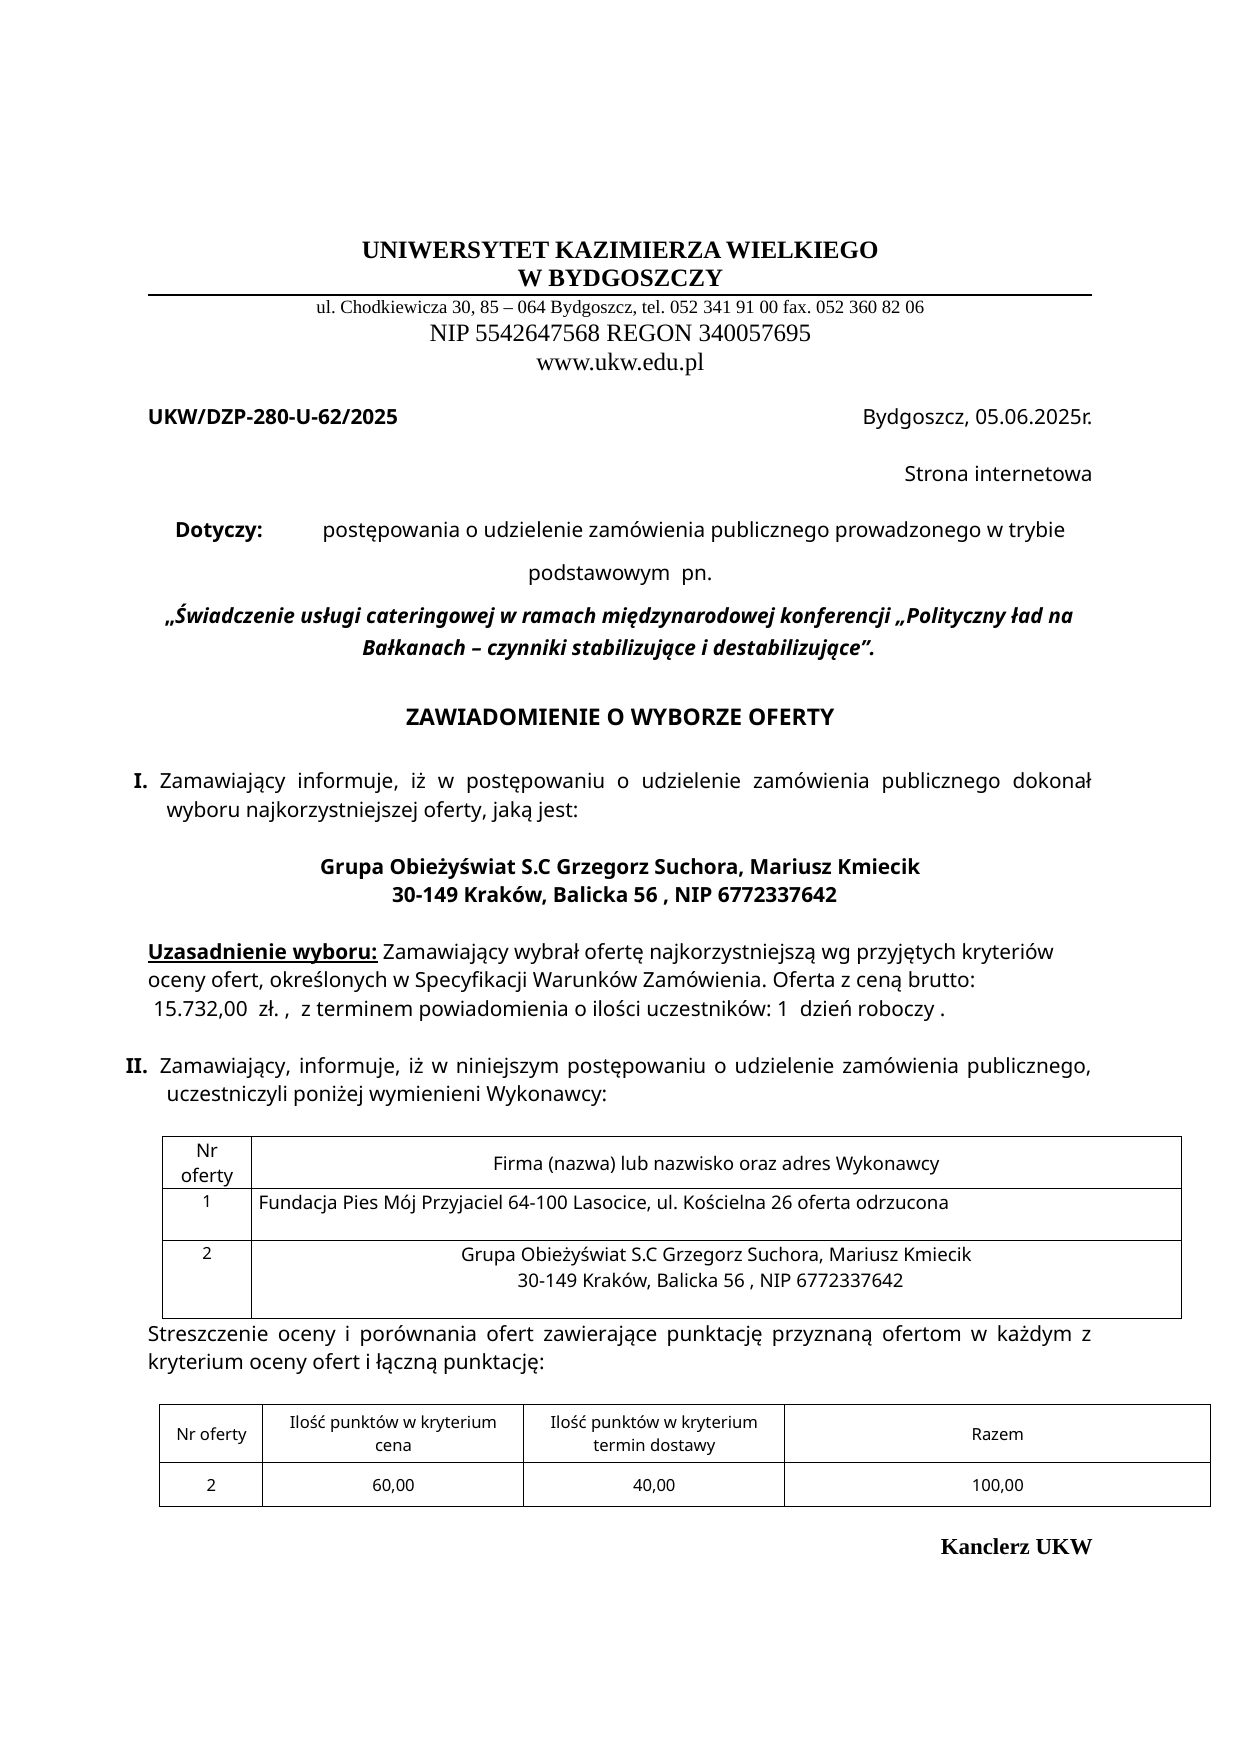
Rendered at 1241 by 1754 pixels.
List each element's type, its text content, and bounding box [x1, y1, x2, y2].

text UNIWERSYTET KAZIMIERZA WIELKIEGO [148, 235, 1092, 263]
table_cell Grupa Obieżyświat S.C Grzegorz Suchora, Mariusz Kmiecik 30-149 Kraków, Balicka 56 , NIP 6772337642 [252, 1241, 1181, 1318]
table_cell 2 [163, 1241, 251, 1318]
text 15.732,00 zł. , z terminem powiadomienia o ilości uczestników: 1 dzień roboczy . [148, 994, 1081, 1022]
text Uzasadnienie wyboru: Zamawiający wybrał ofertę najkorzystniejszą wg przyjętych kryteriów oceny ofert, określonych w Specyfikacji Warunków Zamówienia. Oferta z ceną brutto: [148, 937, 1081, 994]
table_cell 1 [163, 1189, 251, 1240]
table_header Ilość punktów w kryterium cena [263, 1405, 523, 1462]
table_header Nr oferty [163, 1137, 251, 1188]
text ZAWIADOMIENIE O WYBORZE OFERTY [148, 701, 1092, 732]
text Strona internetowa [148, 459, 1092, 487]
text Streszczenie oceny i porównania ofert zawierające punktację przyznaną ofertom w każdym z kryterium oceny ofert i łączną punktację: [148, 1319, 1092, 1376]
list Zamawiający, informuje, iż w niniejszym postępowaniu o udzielenie zamówienia publicznego, uczestniczyli poniżej wymienieni Wykonawcy: [148, 1051, 1092, 1108]
text Kanclerz UKW [148, 1533, 1092, 1559]
text www.ukw.edu.pl [148, 347, 1092, 376]
table_cell 2 [160, 1463, 262, 1506]
text W BYDGOSZCZY [148, 263, 1092, 294]
text NIP 5542647568 REGON 340057695 [148, 318, 1092, 347]
table_header „Świadczenie usługi cateringowej w ramach międzynarodowej konferencji „Polityczny ład na Bałkanach – czynniki stabilizujące i destabilizujące”. [122, 601, 1118, 701]
table_cell 60,00 [263, 1463, 523, 1506]
table_header Firma (nazwa) lub nazwisko oraz adres Wykonawcy [252, 1137, 1181, 1188]
text 30-149 Kraków, Balicka 56 , NIP 6772337642 [148, 880, 1081, 909]
table_header Nr oferty [160, 1405, 262, 1462]
table_cell 40,00 [524, 1463, 784, 1506]
text Dotyczy: postępowania o udzielenie zamówienia publicznego prowadzonego w trybie podstawowym pn. [148, 516, 1092, 587]
text ul. Chodkiewicza 30, 85 – 064 Bydgoszcz, tel. 052 341 91 00 fax. 052 360 82 06 [148, 296, 1092, 318]
table_cell Fundacja Pies Mój Przyjaciel 64-100 Lasocice, ul. Kościelna 26 oferta odrzucona [252, 1189, 1181, 1240]
table_cell 100,00 [785, 1463, 1210, 1506]
table_header Razem [785, 1405, 1210, 1462]
table_header Ilość punktów w kryterium termin dostawy [524, 1405, 784, 1462]
list Zamawiający informuje, iż w postępowaniu o udzielenie zamówienia publicznego dokonał wyboru najkorzystniejszej oferty, jaką jest: [148, 766, 1092, 823]
text Grupa Obieżyświat S.C Grzegorz Suchora, Mariusz Kmiecik [148, 852, 1092, 880]
text UKW/DZP-280-U-62/2025 Bydgoszcz, 05.06.2025r. [148, 402, 1092, 430]
